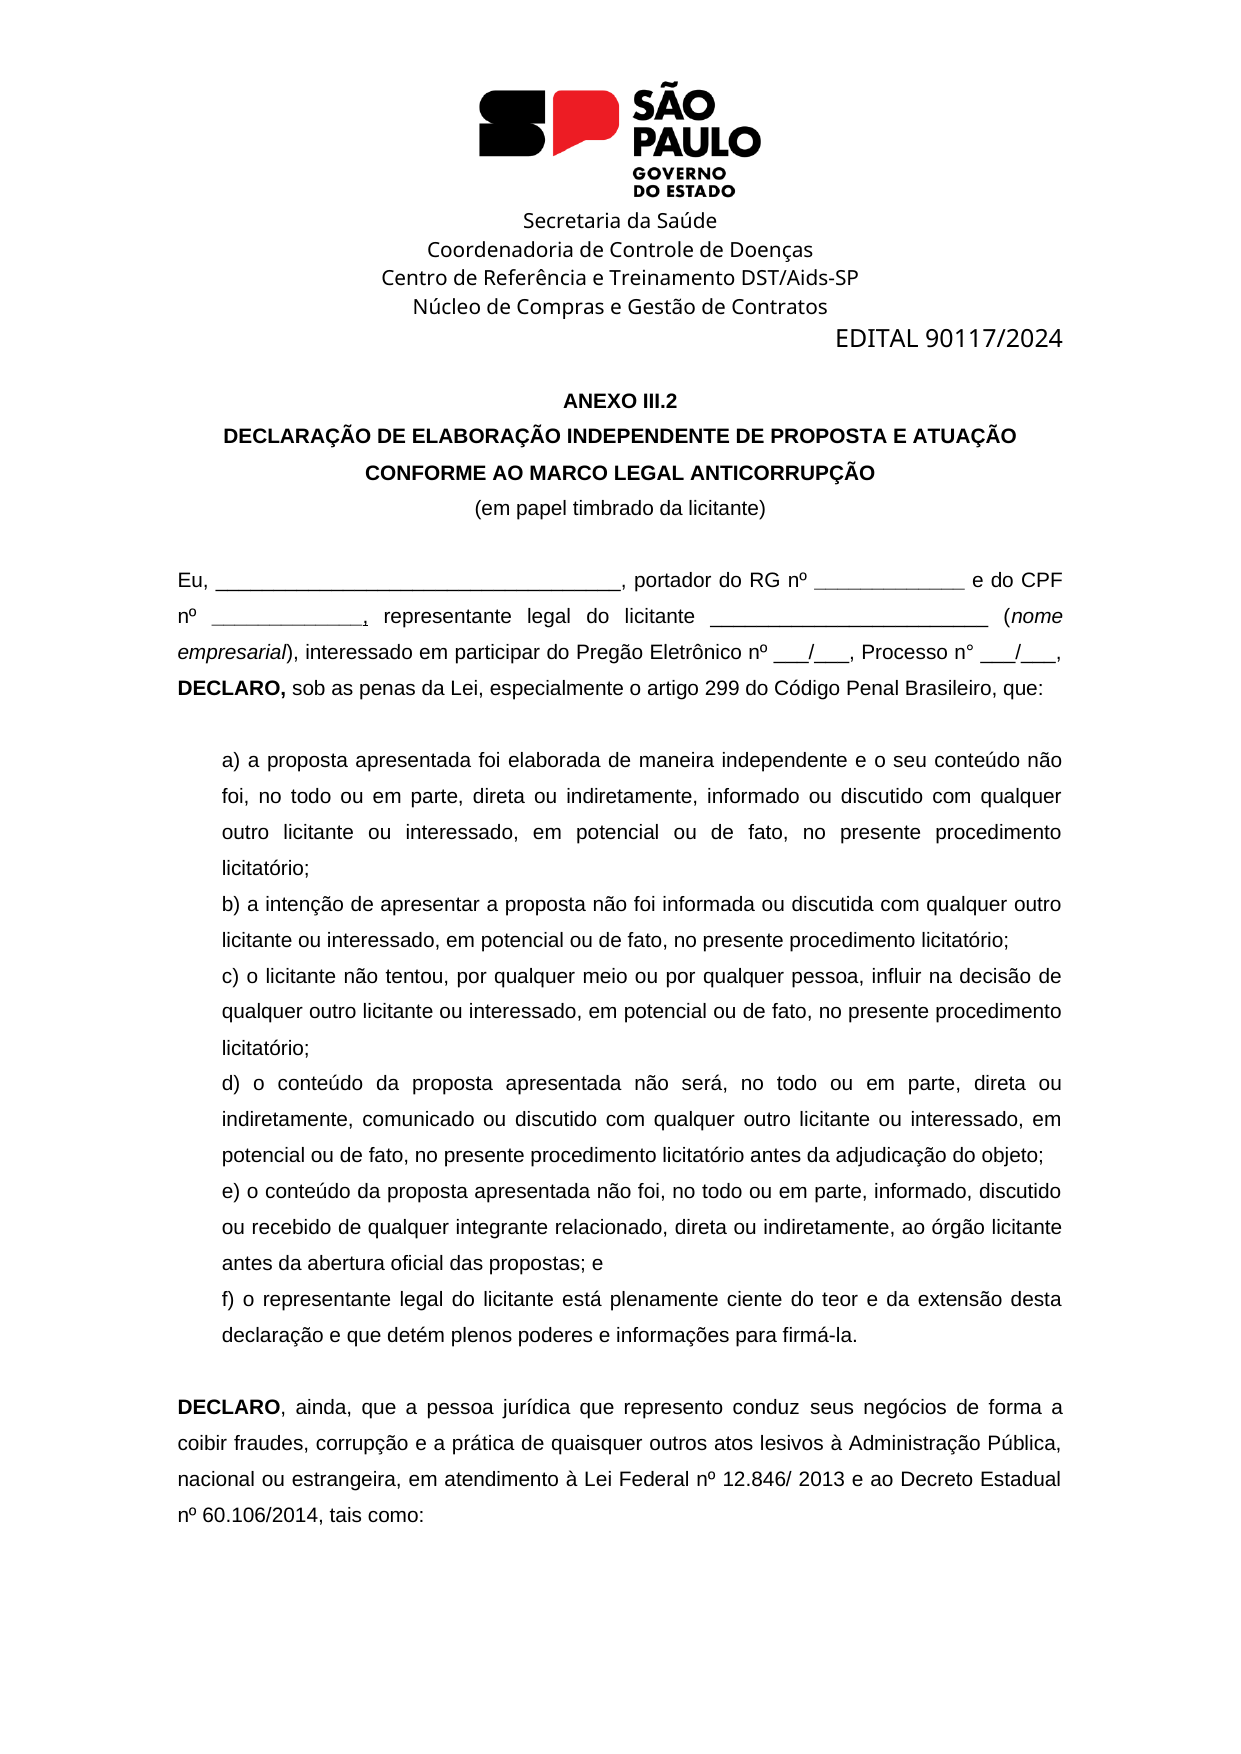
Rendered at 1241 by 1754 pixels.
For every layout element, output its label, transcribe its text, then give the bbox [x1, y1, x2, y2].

text b) a intenção de apresentar a proposta não foi informada ou discutida com qualquer outro licitante ou interessado, em potencial ou de fato, no presente procedimento licitatório; [222, 892, 1063, 951]
text e) o conteúdo da proposta apresentada não foi, no todo ou em parte, informado, discutido ou recebido de qualquer integrante relacionado, direta ou indiretamente, ao órgão licitante antes da abertura oficial das propostas; e [222, 1179, 1063, 1275]
text f) o representante legal do licitante está plenamente ciente do teor e da extensão desta declaração e que detém plenos poderes e informações para firmá-la. [222, 1287, 1063, 1347]
text DECLARO, ainda, que a pessoa jurídica que represento conduz seus negócios de forma a coibir fraudes, corrupção e a prática de quaisquer outros atos lesivos à Administração Pública, nacional ou estrangeira, em atendimento à Lei Federal nº 12.846/ 2013 e ao Decreto Estadual nº 60.106/2014, tais como: [177, 1395, 1063, 1526]
text c) o licitante não tentou, por qualquer meio ou por qualquer pessoa, influir na decisão de qualquer outro licitante ou interessado, em potencial ou de fato, no presente procedimento licitatório; [222, 963, 1063, 1059]
subtitle DECLARAÇÃO DE ELABORAÇÃO INDEPENDENTE DE PROPOSTA E ATUAÇÃO CONFORME AO MARCO LEGAL ANTICORRUPÇÃO [177, 424, 1063, 484]
text (em papel timbrado da licitante) [177, 496, 1063, 520]
picture [474, 73, 767, 207]
text Eu, ___________________________________, portador do RG nº _____________ e do CPF nº _____________, representante legal do licitante ________________________ (nome empresarial), interessado em participar do Pregão Eletrônico nº ___/___, Processo n° ___/___, DECLARO, sob as penas da Lei, especialmente o artigo 299 do Código Penal Brasileiro, que: [177, 568, 1063, 700]
text d) o conteúdo da proposta apresentada não será, no todo ou em parte, direta ou indiretamente, comunicado ou discutido com qualquer outro licitante ou interessado, em potencial ou de fato, no presente procedimento licitatório antes da adjudicação do objeto; [222, 1071, 1063, 1167]
text a) a proposta apresentada foi elaborada de maneira independente e o seu conteúdo não foi, no todo ou em parte, direta ou indiretamente, informado ou discutido com qualquer outro licitante ou interessado, em potencial ou de fato, no presente procedimento licitatório; [222, 748, 1063, 879]
text ANEXO III.2 [177, 388, 1063, 412]
